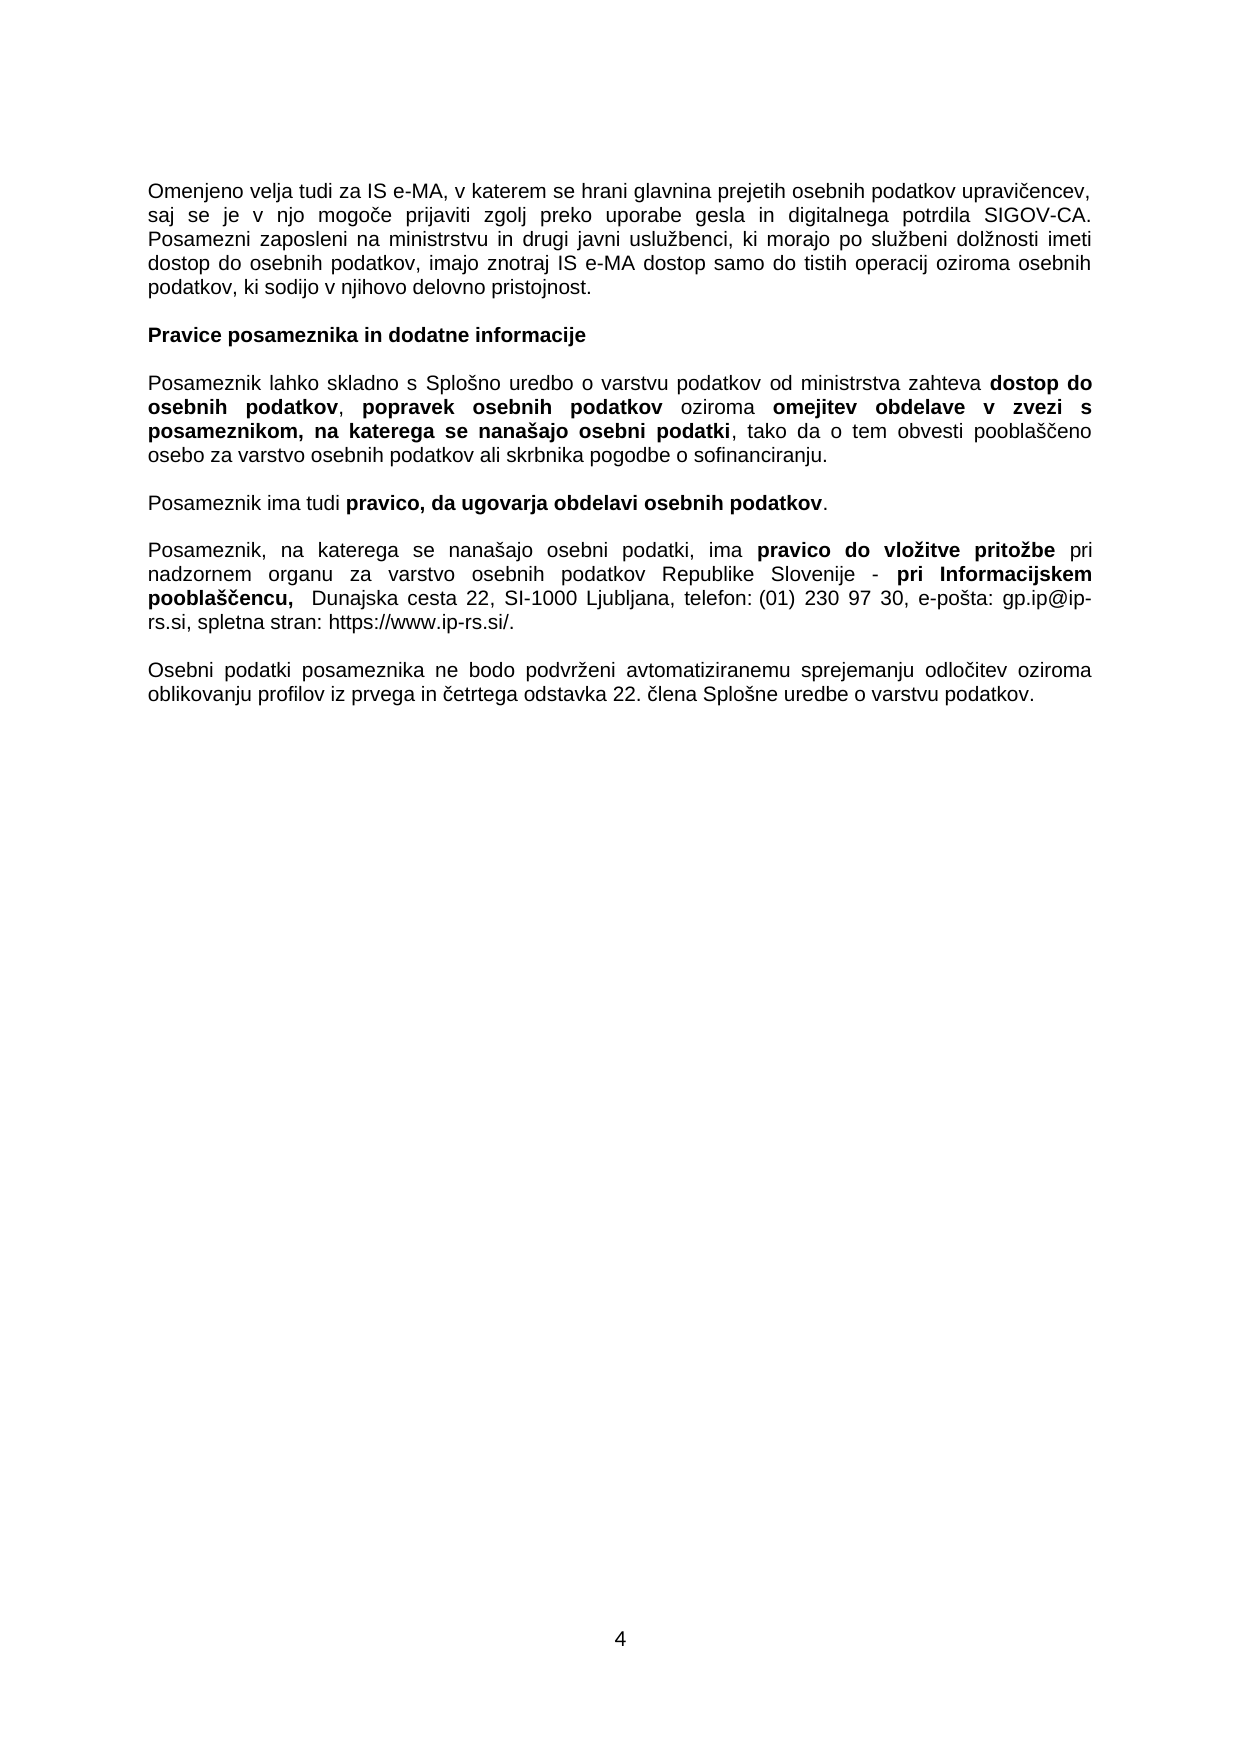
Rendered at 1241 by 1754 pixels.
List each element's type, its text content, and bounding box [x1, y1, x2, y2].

text Pravice posameznika in dodatne informacije [148, 323, 1093, 347]
text Posameznik ima tudi pravico, da ugovarja obdelavi osebnih podatkov. [148, 490, 1093, 514]
text Posameznik lahko skladno s Splošno uredbo o varstvu podatkov od ministrstva zahteva dostop do osebnih podatkov, popravek osebnih podatkov oziroma omejitev obdelave v zvezi s posameznikom, na katerega se nanašajo osebni podatki, tako da o tem obvesti pooblaščeno osebo za varstvo osebnih podatkov ali skrbnika pogodbe o sofinanciranju. [148, 371, 1093, 466]
text Omenjeno velja tudi za IS e-MA, v katerem se hrani glavnina prejetih osebnih podatkov upravičencev, saj se je v njo mogoče prijaviti zgolj preko uporabe gesla in digitalnega potrdila SIGOV-CA. Posamezni zaposleni na ministrstvu in drugi javni uslužbenci, ki morajo po službeni dolžnosti imeti dostop do osebnih podatkov, imajo znotraj IS e-MA dostop samo do tistih operacij oziroma osebnih podatkov, ki sodijo v njihovo delovno pristojnost. [148, 179, 1093, 299]
text Posameznik, na katerega se nanašajo osebni podatki, ima pravico do vložitve pritožbe pri nadzornem organu za varstvo osebnih podatkov Republike Slovenije - pri Informacijskem pooblaščencu, Dunajska cesta 22, SI-1000 Ljubljana, telefon: (01) 230 97 30, e-pošta: gp.ip@ip-rs.si, spletna stran: https://www.ip-rs.si/. [148, 538, 1093, 634]
text Osebni podatki posameznika ne bodo podvrženi avtomatiziranemu sprejemanju odločitev oziroma oblikovanju profilov iz prvega in četrtega odstavka 22. člena Splošne uredbe o varstvu podatkov. [148, 658, 1093, 706]
